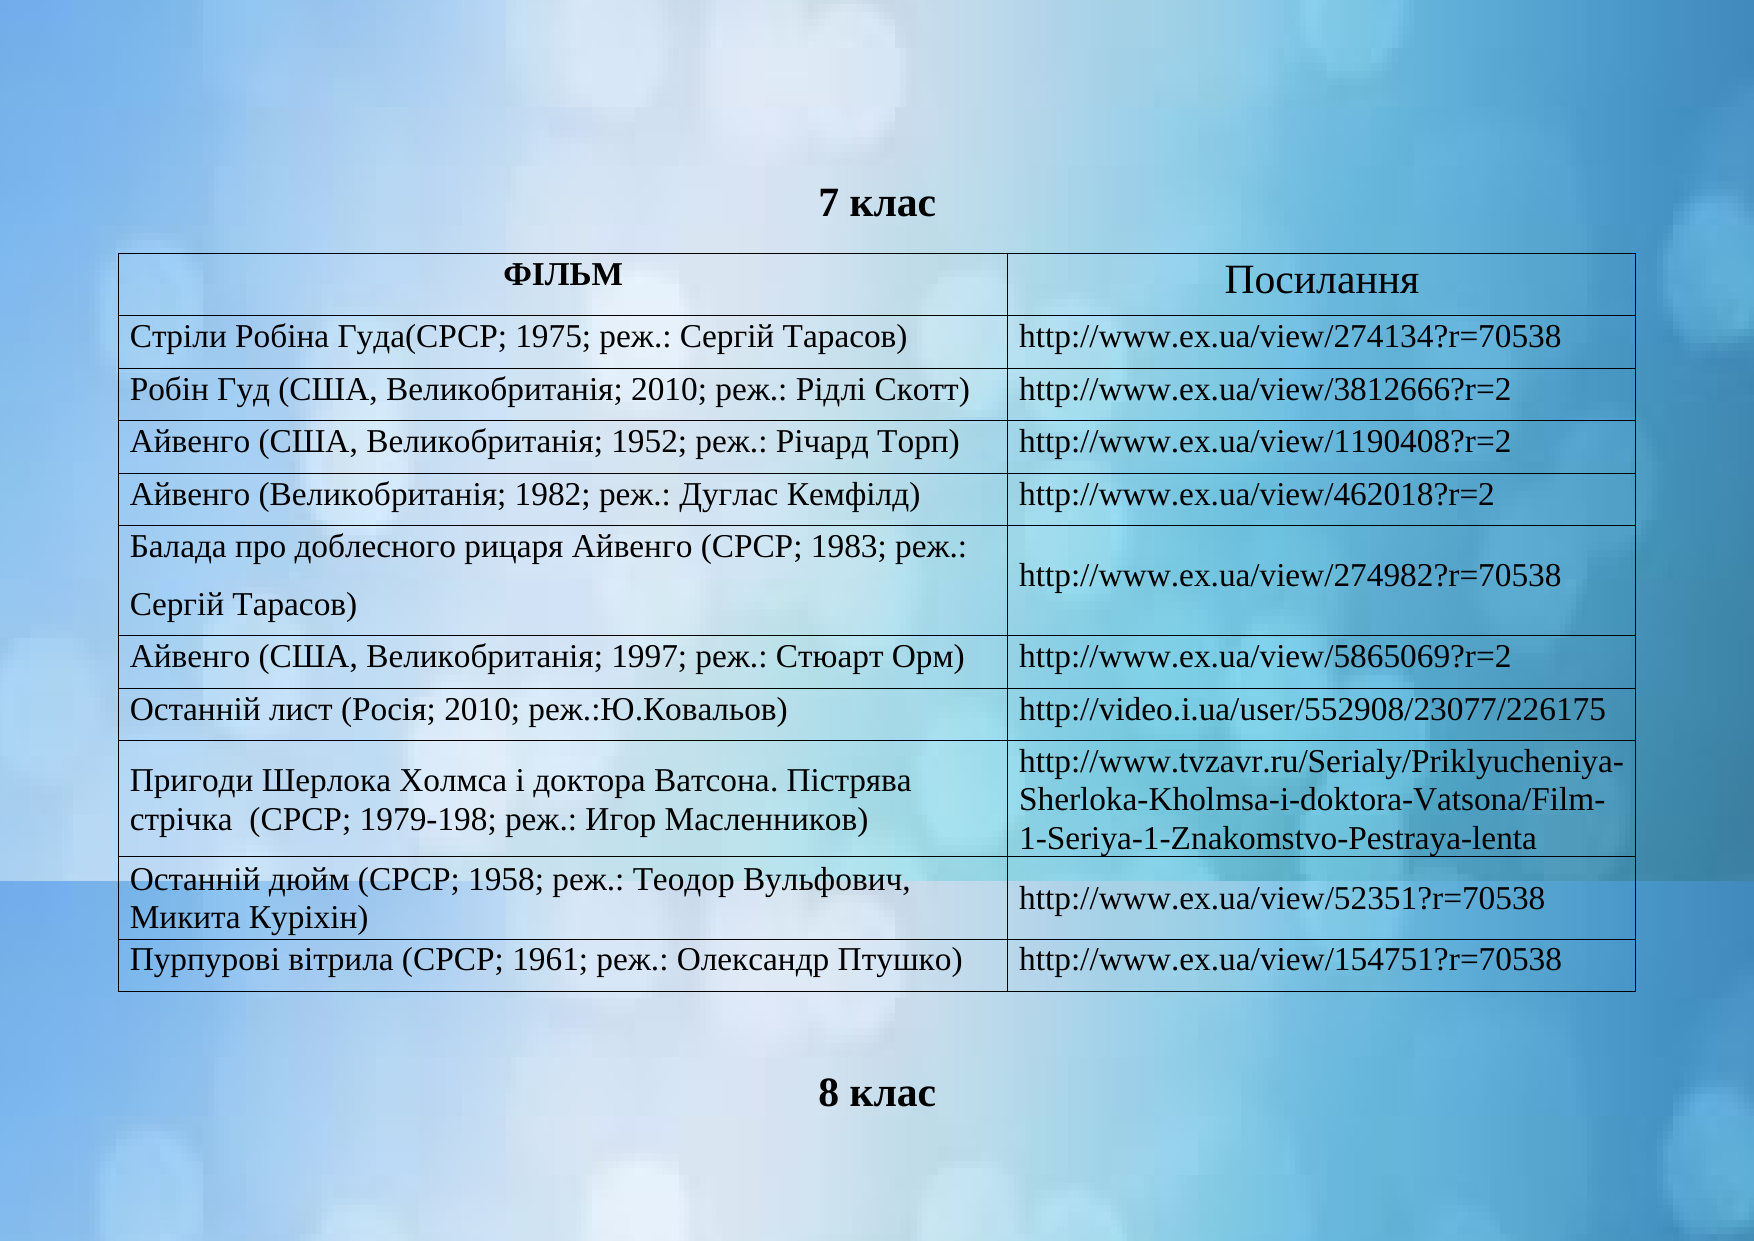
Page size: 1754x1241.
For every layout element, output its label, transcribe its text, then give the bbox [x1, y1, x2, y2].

table_cell http://video.i.ua/user/552908/23077/226175 [1008, 689, 1635, 740]
picture [0, 0, 1754, 1241]
table_cell Айвенго (США, Великобританія; 1952; реж.: Річард Торп) [119, 421, 1007, 473]
table_cell http://www.ex.ua/view/5865069?r=2 [1008, 636, 1635, 688]
table_cell http://www.ex.ua/view/274134?r=70538 [1008, 316, 1635, 368]
table_cell http://www.tvzavr.ru/Serialy/Priklyucheniya-Sherloka-Kholmsa-i-doktora-Vatsona/Film-1-Seriya-1-Znakomstvo-Pestraya-lenta [1008, 741, 1635, 856]
table_cell Пурпурові вітрила (СРСР; 1961; реж.: Олександр Птушко) [119, 940, 1007, 991]
table_cell Останній лист (Росія; 2010; реж.:Ю.Ковальов) [119, 689, 1007, 740]
table_cell http://www.ex.ua/view/154751?r=70538 [1008, 940, 1635, 991]
text 8 клас [118, 1068, 1636, 1116]
table_cell Айвенго (Великобританія; 1982; реж.: Дуглас Кемфілд) [119, 474, 1007, 525]
table_cell http://www.ex.ua/view/462018?r=2 [1008, 474, 1635, 525]
text 7 клас [118, 177, 1636, 225]
table_cell http://www.ex.ua/view/52351?r=70538 [1008, 857, 1635, 938]
table_cell Робін Гуд (США, Великобританія; 2010; реж.: Рідлі Скотт) [119, 369, 1007, 420]
table_cell Пригоди Шерлока Холмса і доктора Ватсона. Пістрява стрічка (СРСР; 1979-198; реж.: Игор Масленников) [119, 741, 1007, 856]
table_cell http://www.ex.ua/view/3812666?r=2 [1008, 369, 1635, 420]
table_cell http://www.ex.ua/view/274982?r=70538 [1008, 526, 1635, 635]
table_cell Балада про доблесного рицаря Айвенго (СРСР; 1983; реж.: Сергій Тарасов) [119, 526, 1007, 635]
table_cell Останній дюйм (СРСР; 1958; реж.: Теодор Вульфович, Микита Куріхін) [119, 857, 1007, 938]
table_cell Стріли Робіна Гуда(СРСР; 1975; реж.: Сергій Тарасов) [119, 316, 1007, 368]
table_header ФІЛЬМ [119, 254, 1007, 315]
table_cell Айвенго (США, Великобританія; 1997; реж.: Стюарт Орм) [119, 636, 1007, 688]
table_cell http://www.ex.ua/view/1190408?r=2 [1008, 421, 1635, 473]
table_header Посилання [1008, 254, 1635, 315]
